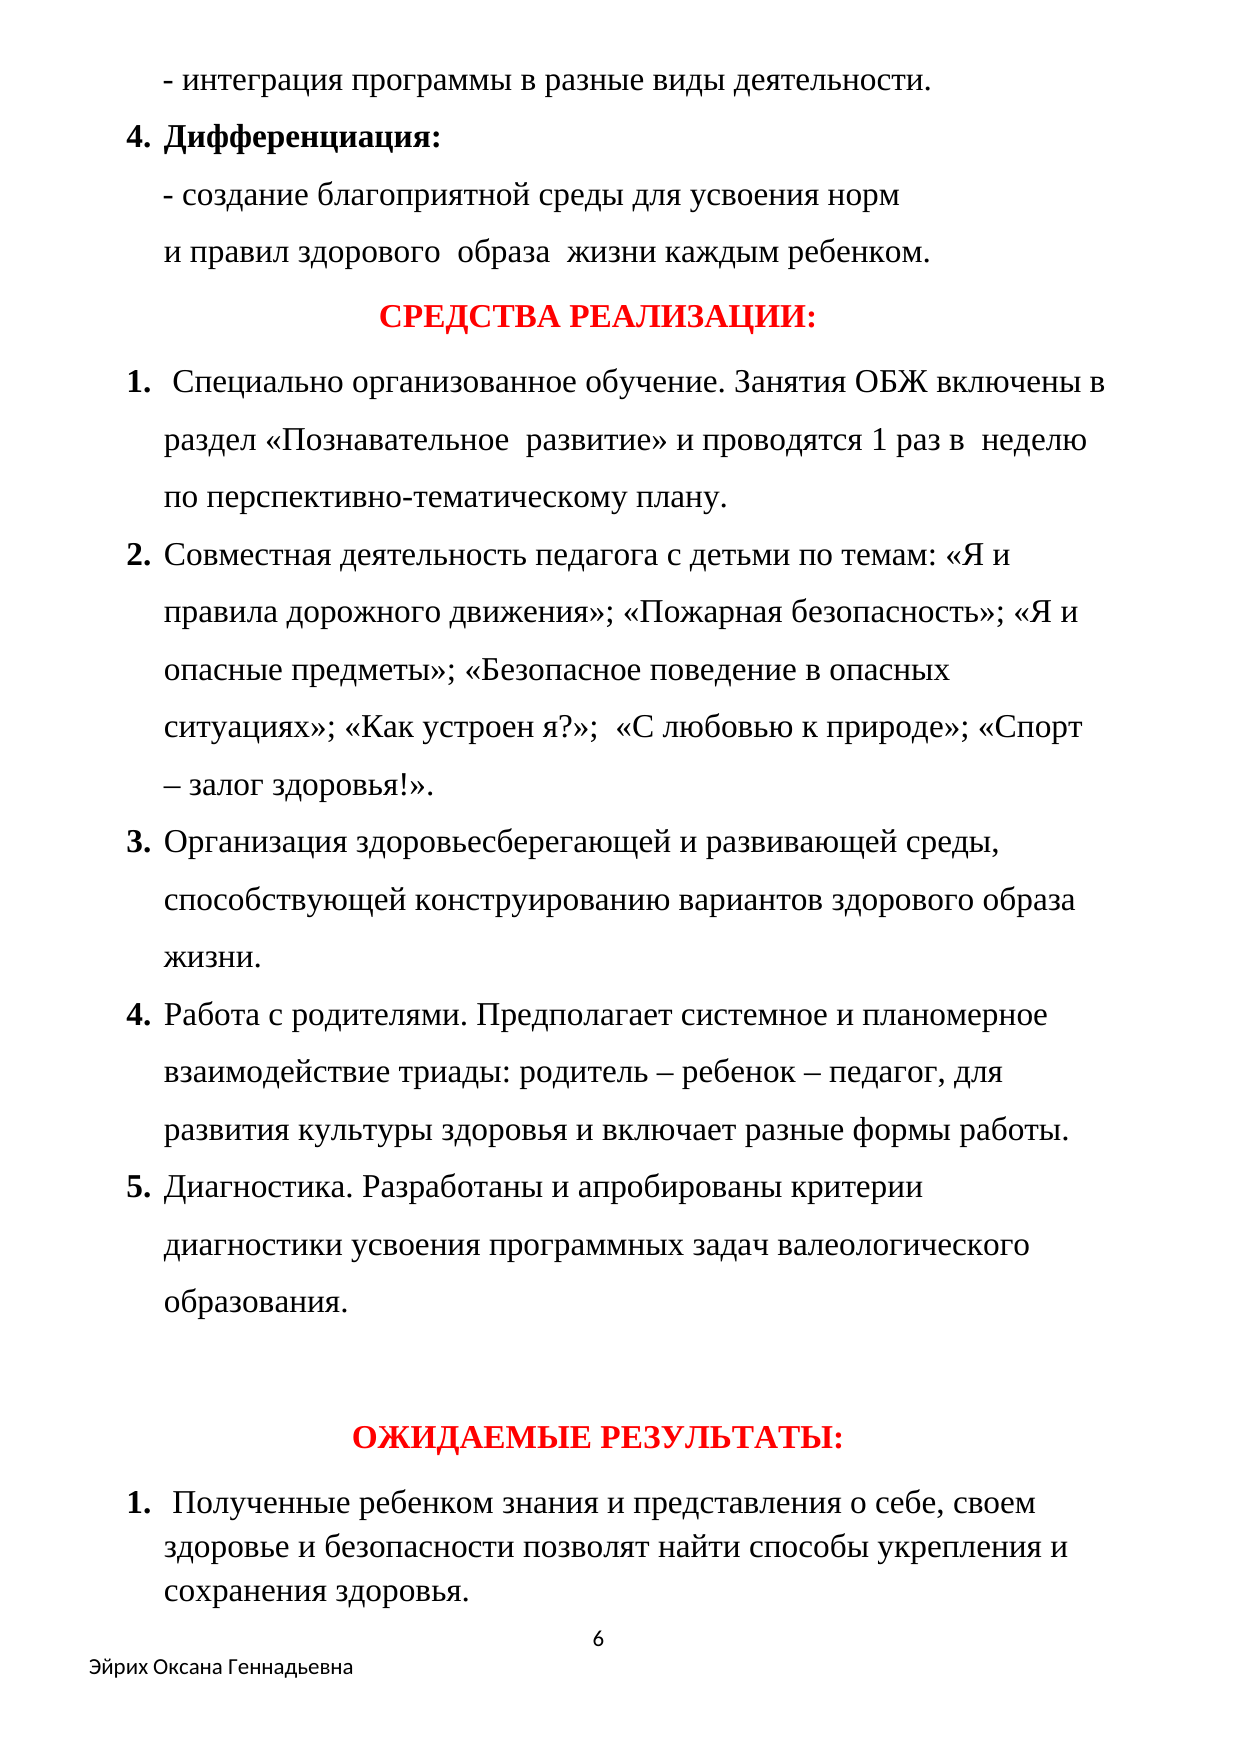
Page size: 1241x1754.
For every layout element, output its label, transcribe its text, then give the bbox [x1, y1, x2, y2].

list Совместная деятельность педагога с детьми по темам: «Я и правила дорожного движения»; «Пожарная безопасность»; «Я и опасные предметы»; «Безопасное поведение в опасных ситуациях»; «Как устроен я?»; «С любовью к природе»; «Спорт – залог здоровья!». [126, 534, 1107, 802]
text и правил здорового образа жизни каждым ребенком. [164, 232, 1107, 270]
list Организация здоровьесберегающей и развивающей среды, способствующей конструированию вариантов здорового образа жизни. [126, 821, 1107, 975]
list Дифференциация: [126, 117, 1107, 155]
text ОЖИДАЕМЫЕ РЕЗУЛЬТАТЫ: [89, 1417, 1107, 1456]
text - создание благоприятной среды для усвоения норм [89, 174, 1107, 212]
list Диагностика. Разработаны и апробированы критерии диагностики усвоения программных задач валеологического образования. [126, 1166, 1107, 1320]
text - интеграция программы в разные виды деятельности. [89, 59, 1107, 97]
text СРЕДСТВА РЕАЛИЗАЦИИ: [89, 296, 1107, 335]
list Работа с родителями. Предполагает системное и планомерное взаимодействие триады: родитель – ребенок – педагог, для развития культуры здоровья и включает разные формы работы. [126, 994, 1107, 1147]
list Специально организованное обучение. Занятия ОБЖ включены в раздел «Познавательное развитие» и проводятся 1 раз в неделю по перспективно-тематическому плану. [126, 361, 1107, 515]
list Полученные ребенком знания и представления о себе, своем здоровье и безопасности позволят найти способы укрепления и сохранения здоровья. [126, 1482, 1107, 1608]
